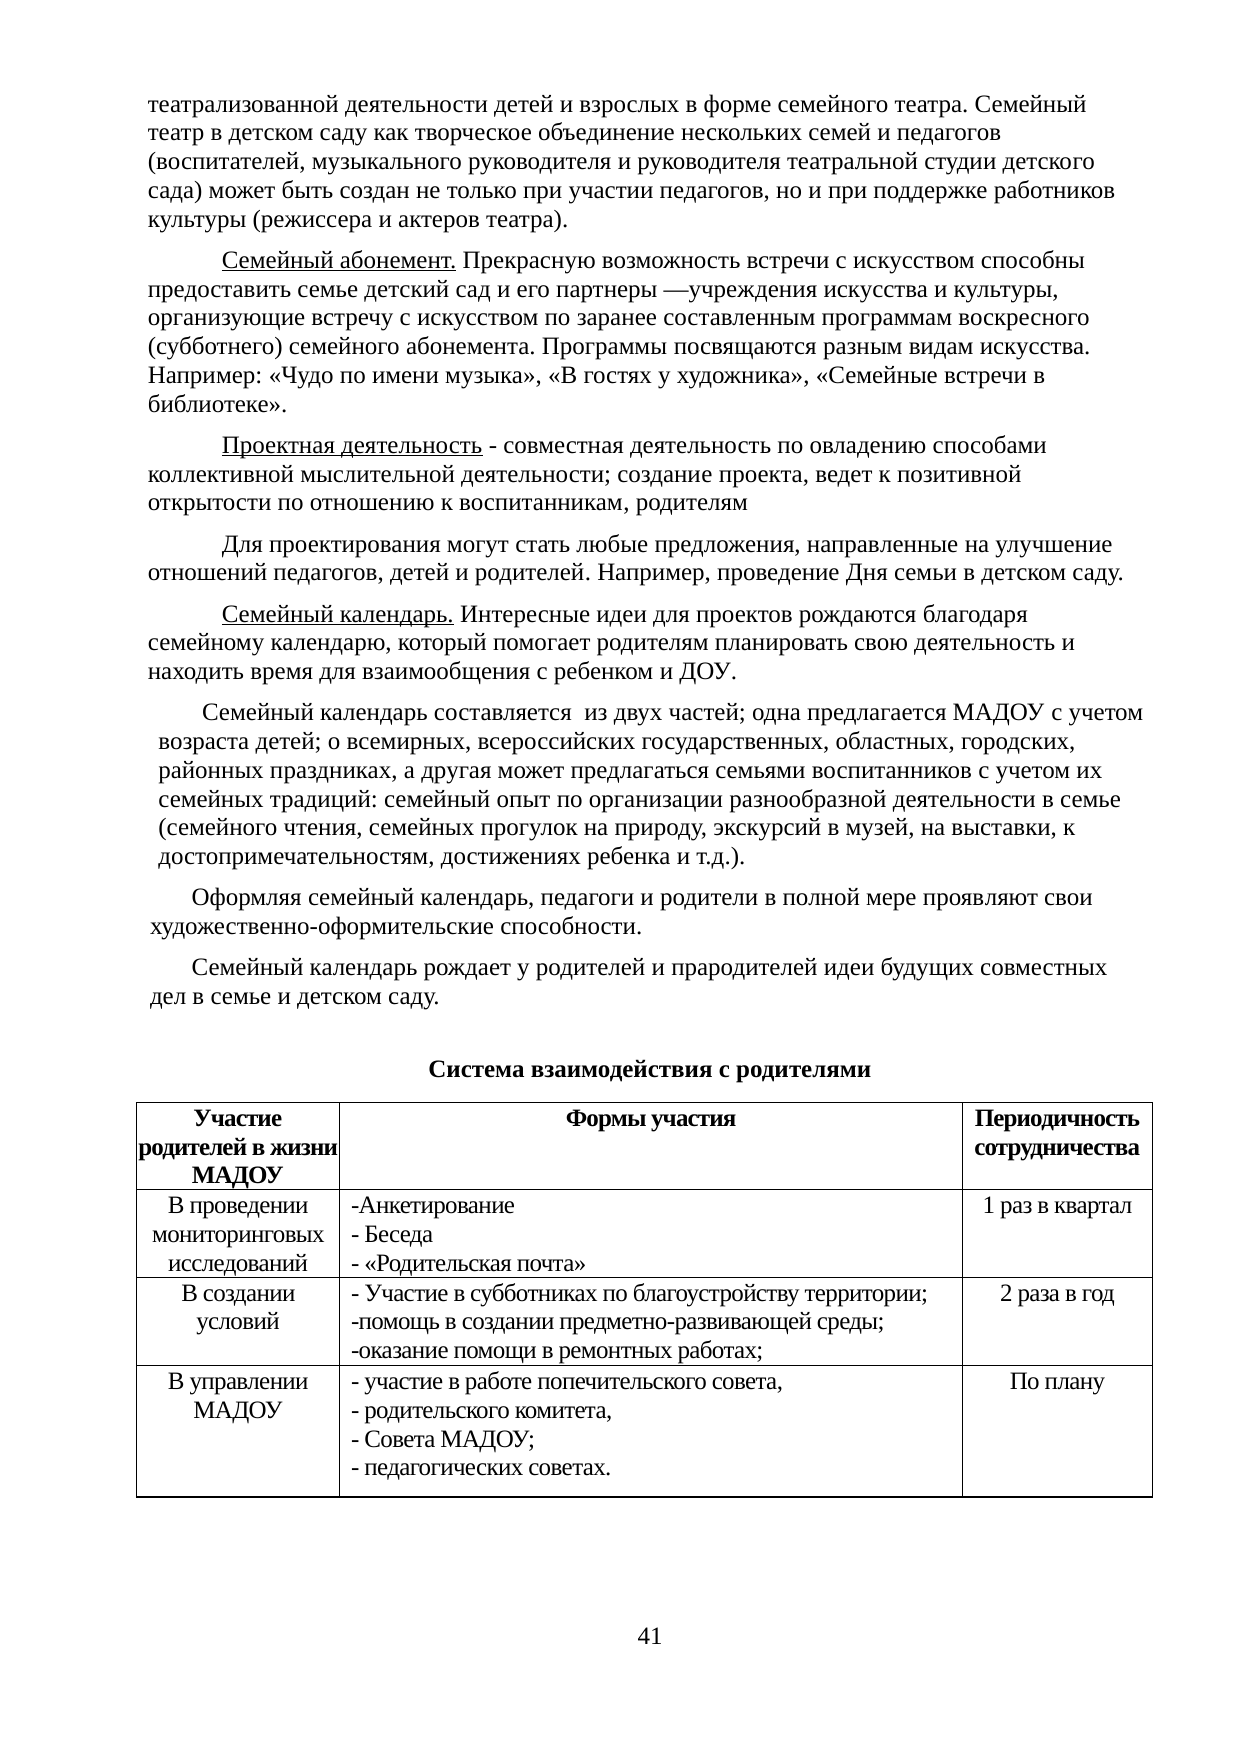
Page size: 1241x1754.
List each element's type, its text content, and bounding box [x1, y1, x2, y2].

text Семейный календарь. Интересные идеи для проектов рождаются благодаря семейному календарю, который помогает родителям планировать свою деятельность и находить время для взаимообщения с ребенком и ДОУ. [148, 599, 1149, 685]
table_cell - участие в работе попечительского совета, - родительского комитета, - Совета МАДОУ; - педагогических советах. [340, 1366, 962, 1496]
text Проектная деятельность - совместная деятельность по овладению способами коллективной мыслительной деятельности; создание проекта, ведет к позитивной открытости по отношению к воспитанникам, родителям [148, 430, 1149, 516]
text Для проектирования могут стать любые предложения, направленные на улучшение отношений педагогов, детей и родителей. Например, проведение Дня семьи в детском саду. [148, 529, 1149, 586]
table_header Участие родителей в жизни МАДОУ [137, 1103, 339, 1189]
table_cell В управлении МАДОУ [137, 1366, 339, 1496]
text Семейный календарь составляется из двух частей; одна предлагается МАДОУ с учетом возраста детей; о всемирных, всероссийских государственных, областных, городских, районных праздниках, а другая может предлагаться семьями воспитанников с учетом их семейных традиций: семейный опыт по организации разнообразной деятельности в семье (семейного чтения, семейных прогулок на природу, экскурсий в музей, на выставки, к достопримечательностям, достижениях ребенка и т.д.). [158, 697, 1149, 870]
table_cell 2 раза в год [963, 1278, 1152, 1365]
table_header Периодичность сотрудничества [963, 1103, 1152, 1189]
table_cell По плану [963, 1366, 1152, 1496]
table_cell 1 раз в квартал [963, 1190, 1152, 1277]
table_header Формы участия [340, 1103, 962, 1189]
text Система взаимодействия с родителями [148, 1054, 1152, 1083]
text Семейный абонемент. Прекрасную возможность встречи с искусством способны предоставить семье детский сад и его партнеры —учреждения искусства и культуры, организующие встречу с искусством по заранее составленным программам воскресного (субботнего) семейного абонемента. Программы посвящаются разным видам искусства. Например: «Чудо по имени музыка», «В гостях у художника», «Семейные встречи в библиотеке». [148, 245, 1149, 417]
text Оформляя семейный календарь, педагоги и родители в полной мере проявляют свои художественно-оформительские способности. [150, 882, 1149, 940]
table_cell В создании условий [137, 1278, 339, 1365]
table_cell -Анкетирование - Беседа - «Родительская почта» [340, 1190, 962, 1277]
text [148, 89, 1149, 232]
text Семейный календарь рождает у родителей и прародителей идеи будущих совместных дел в семье и детском саду. [150, 952, 1149, 1010]
table_cell В проведении мониторинговых исследований [137, 1190, 339, 1277]
table_cell - Участие в субботниках по благоустройству территории; -помощь в создании предметно-развивающей среды; -оказание помощи в ремонтных работах; [340, 1278, 962, 1365]
